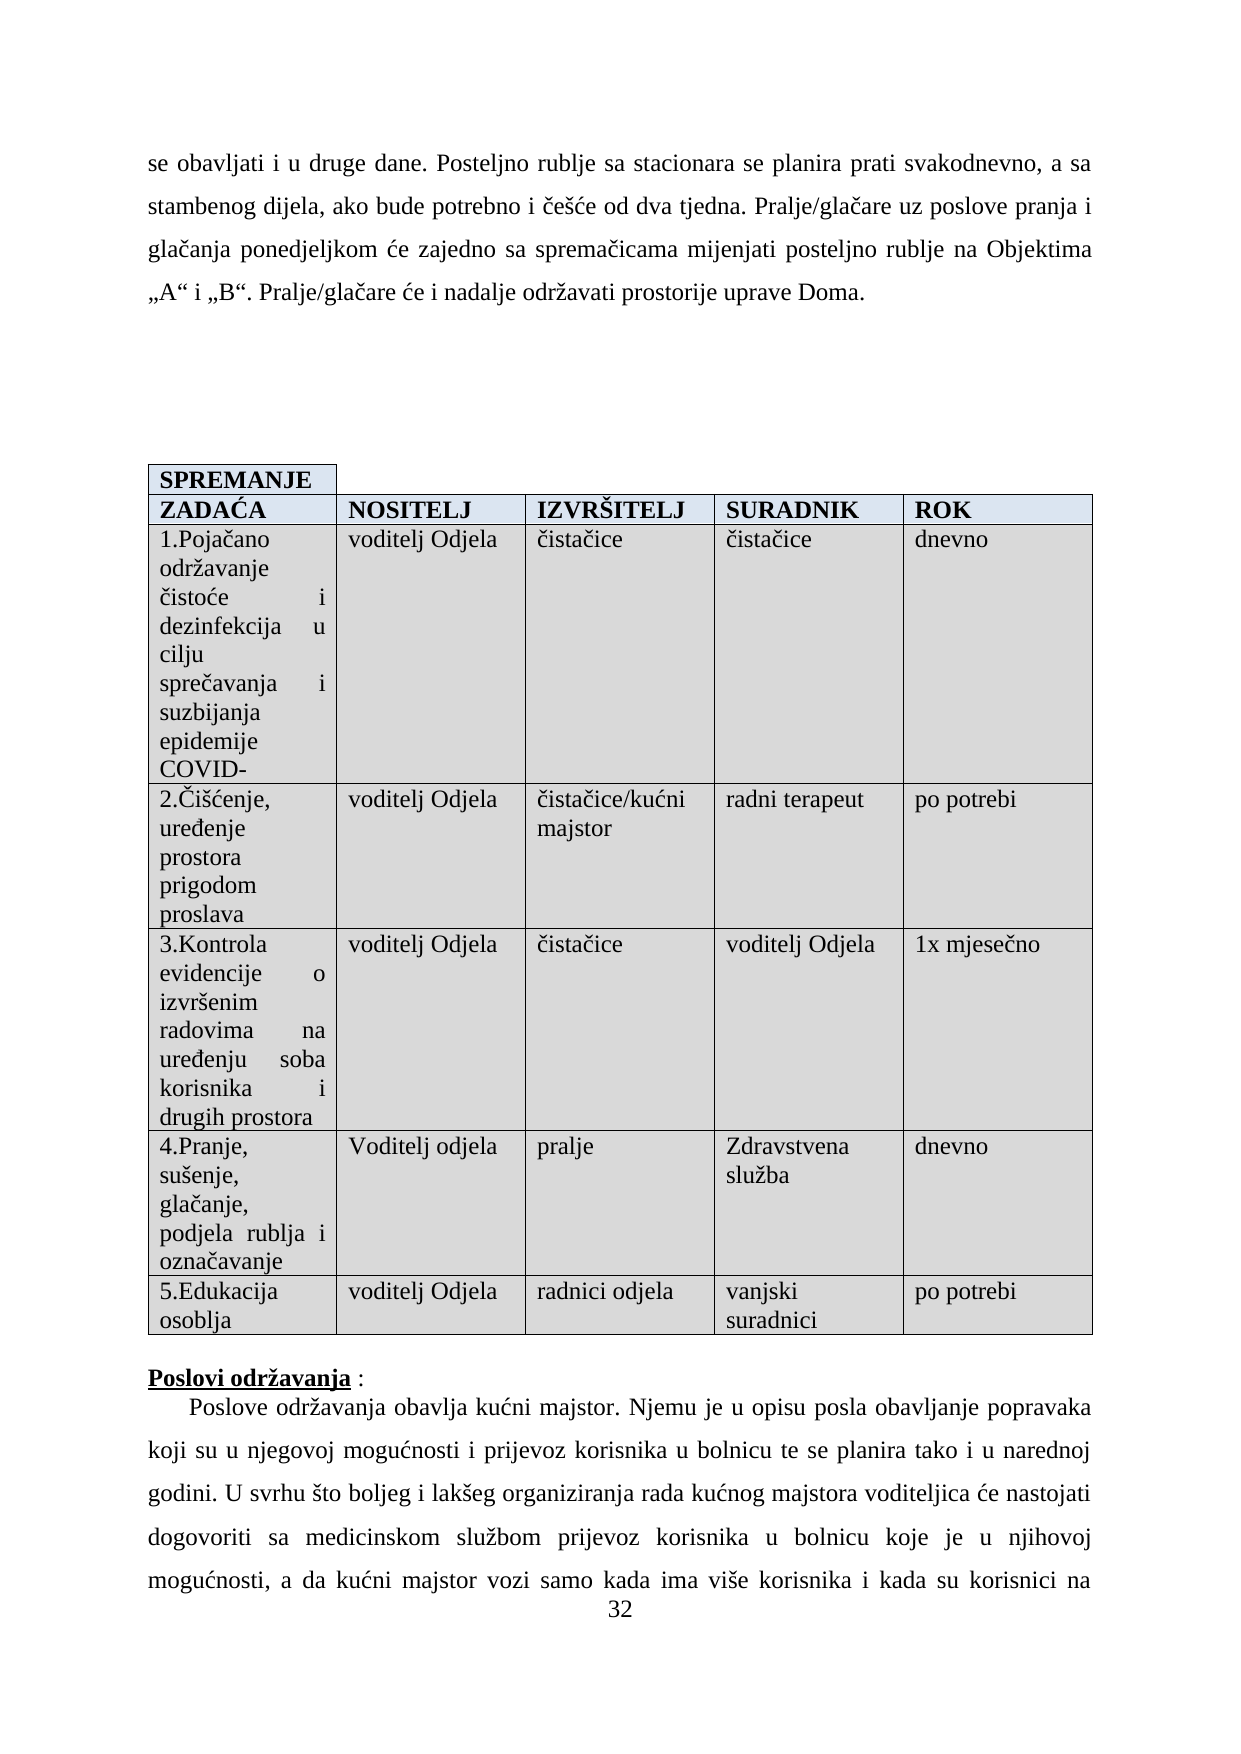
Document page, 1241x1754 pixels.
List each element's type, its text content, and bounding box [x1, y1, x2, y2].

table_cell voditelj Odjela [337, 929, 525, 1130]
table_cell voditelj Odjela [715, 929, 903, 1130]
table_cell dnevno [904, 1131, 1092, 1275]
table_cell čistačice [526, 525, 714, 783]
table_cell radnici odjela [526, 1276, 714, 1334]
table_cell NOSITELJ [337, 495, 525, 523]
table_cell IZVRŠITELJ [526, 495, 714, 523]
table_cell pralje [526, 1131, 714, 1275]
table_cell vanjski suradnici [715, 1276, 903, 1334]
table_cell čistačice [715, 525, 903, 783]
table_cell 4.Pranje, sušenje, glačanje, podjela rublja i označavanje [149, 1131, 336, 1275]
table_cell Zdravstvena služba [715, 1131, 903, 1275]
table_cell radni terapeut [715, 784, 903, 928]
table_cell ROK [904, 495, 1092, 523]
table_cell dnevno [904, 525, 1092, 783]
table_cell ZADAĆA [149, 495, 336, 523]
table_cell čistačice/kućni majstor [526, 784, 714, 928]
table_cell voditelj Odjela [337, 784, 525, 928]
table_cell po potrebi [904, 784, 1092, 928]
table_cell Voditelj odjela [337, 1131, 525, 1275]
table_cell po potrebi [904, 1276, 1092, 1334]
table_cell voditelj Odjela [337, 525, 525, 783]
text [148, 1392, 1093, 1593]
table_cell 3.Kontrola evidencije o izvršenim radovima na uređenju soba korisnika i drugih prostora [149, 929, 336, 1130]
table_cell 1x mjesečno [904, 929, 1092, 1130]
text Poslovi održavanja : [148, 1363, 1093, 1392]
table_cell 1.Pojačano održavanje čistoće i dezinfekcija u cilju sprečavanja i suzbijanja epidemije COVID- [149, 525, 336, 783]
table_header SPREMANJE [149, 465, 336, 494]
table_cell voditelj Odjela [337, 1276, 525, 1334]
table_cell 2.Čišćenje, uređenje prostora prigodom proslava [149, 784, 336, 928]
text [148, 148, 1093, 306]
table_cell čistačice [526, 929, 714, 1130]
table_cell SURADNIK [715, 495, 903, 523]
table_cell 5.Edukacija osoblja [149, 1276, 336, 1334]
